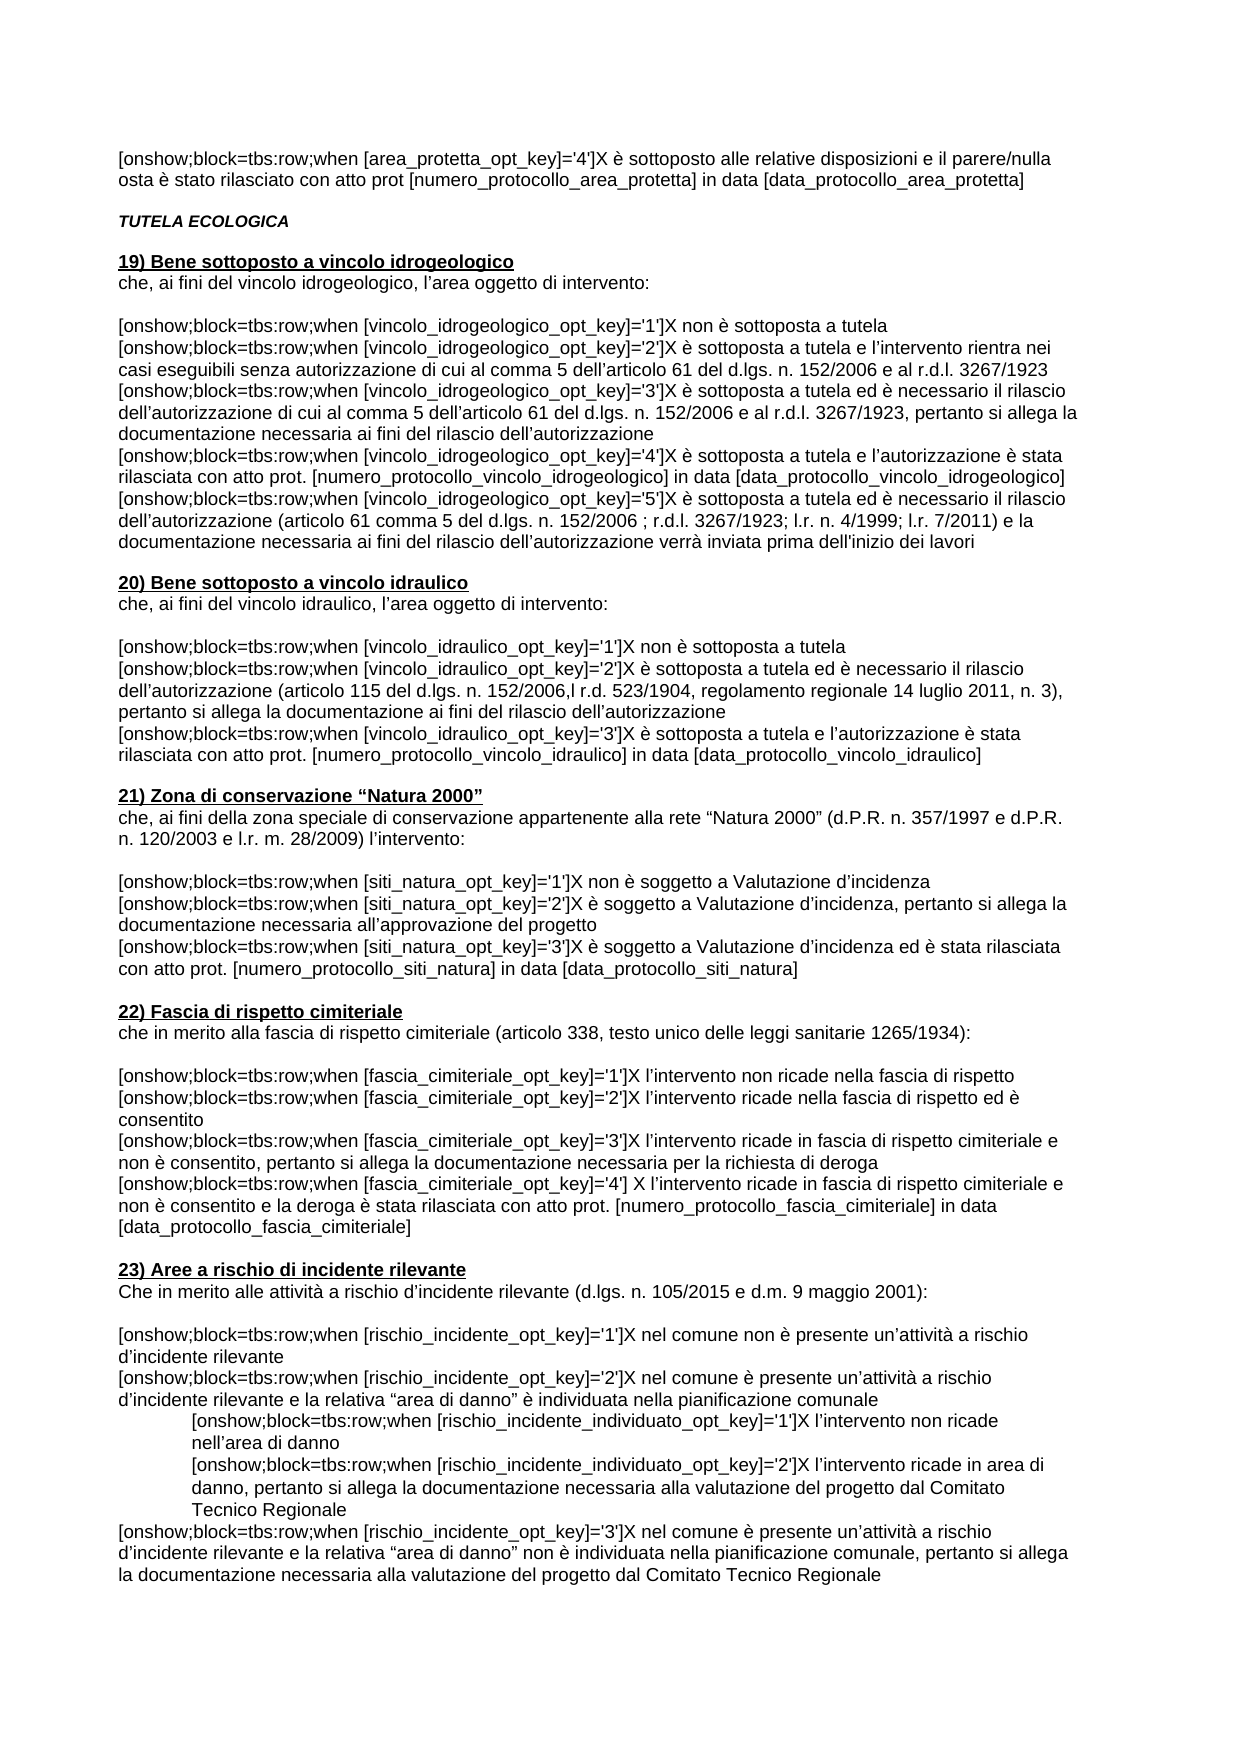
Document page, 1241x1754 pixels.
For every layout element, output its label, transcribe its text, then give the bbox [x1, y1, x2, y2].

table_header 23) Aree a rischio di incidente rilevante Che in merito alle attività a rischio d’incidente rilevante (d.lgs. n. 105/2015 e d.m. 9 maggio 2001): [107, 1259, 1093, 1324]
table_cell [onshow;block=tbs:row;when [vincolo_idrogeologico_opt_key]='5']X è sottoposta a tutela ed è necessario il rilascio dell’autorizzazione (articolo 61 comma 5 del d.lgs. n. 152/2006 ; r.d.l. 3267/1923; l.r. n. 4/1999; l.r. 7/2011) e la documentazione necessaria ai fini del rilascio dell’autorizzazione verrà inviata prima dell'inizio dei lavori [107, 488, 1093, 552]
table_cell [onshow;block=tbs:row;when [vincolo_idrogeologico_opt_key]='1']X non è sottoposta a tutela [107, 315, 1093, 337]
table_cell [onshow;block=tbs:row;when [rischio_incidente_opt_key]='1']X nel comune non è presente un’attività a rischio d’incidente rilevante [107, 1324, 1093, 1367]
table_cell [onshow;block=tbs:row;when [siti_natura_opt_key]='3']X è soggetto a Valutazione d’incidenza ed è stata rilasciata con atto prot. [numero_protocollo_siti_natura] in data [data_protocollo_siti_natura] [107, 936, 1093, 979]
table_cell [onshow;block=tbs:row;when [vincolo_idraulico_opt_key]='3']X è sottoposta a tutela e l’autorizzazione è stata rilasciata con atto prot. [numero_protocollo_vincolo_idraulico] in data [data_protocollo_vincolo_idraulico] [107, 723, 1093, 766]
table_cell [onshow;block=tbs:row;when [vincolo_idraulico_opt_key]='2']X è sottoposta a tutela ed è necessario il rilascio dell’autorizzazione (articolo 115 del d.lgs. n. 152/2006,l r.d. 523/1904, regolamento regionale 14 luglio 2011, n. 3), pertanto si allega la documentazione ai fini del rilascio dell’autorizzazione [107, 658, 1093, 723]
table_cell [onshow;block=tbs:row;when [fascia_cimiteriale_opt_key]='3']X l’intervento ricade in fascia di rispetto cimiteriale e non è consentito, pertanto si allega la documentazione necessaria per la richiesta di deroga [107, 1130, 1093, 1173]
table_cell [onshow;block=tbs:row;when [vincolo_idrogeologico_opt_key]='2']X è sottoposta a tutela e l’intervento rientra nei casi eseguibili senza autorizzazione di cui al comma 5 dell’articolo 61 del d.lgs. n. 152/2006 e al r.d.l. 3267/1923 [107, 337, 1093, 380]
text TUTELA ECOLOGICA [118, 212, 1122, 231]
table_header 22) Fascia di rispetto cimiteriale che in merito alla fascia di rispetto cimiteriale (articolo 338, testo unico delle leggi sanitarie 1265/1934): [107, 1001, 1093, 1065]
table_cell [onshow;block=tbs:row;when [fascia_cimiteriale_opt_key]='2']X l’intervento ricade nella fascia di rispetto ed è consentito [107, 1087, 1093, 1130]
table_header 21) Zona di conservazione “Natura 2000” che, ai fini della zona speciale di conservazione appartenente alla rete “Natura 2000” (d.P.R. n. 357/1997 e d.P.R. n. 120/2003 e l.r. m. 28/2009) l’intervento: [107, 785, 1093, 871]
table_header 20) Bene sottoposto a vincolo idraulico che, ai fini del vincolo idraulico, l’area oggetto di intervento: [107, 572, 1093, 636]
table_cell [onshow;block=tbs:row;when [fascia_cimiteriale_opt_key]='1']X l’intervento non ricade nella fascia di rispetto [107, 1065, 1093, 1087]
table_cell [onshow;block=tbs:row;when [vincolo_idrogeologico_opt_key]='4']X è sottoposta a tutela e l’autorizzazione è stata rilasciata con atto prot. [numero_protocollo_vincolo_idrogeologico] in data [data_protocollo_vincolo_idrogeologico] [107, 445, 1093, 488]
table_cell [onshow;block=tbs:row;when [siti_natura_opt_key]='2']X è soggetto a Valutazione d’incidenza, pertanto si allega la documentazione necessaria all’approvazione del progetto [107, 893, 1093, 936]
table_cell [onshow;block=tbs:row;when [rischio_incidente_opt_key]='2']X nel comune è presente un’attività a rischio d’incidente rilevante e la relativa “area di danno” è individuata nella pianificazione comunale [107, 1367, 1093, 1521]
table_cell [onshow;block=tbs:row;when [area_protetta_opt_key]='4']X è sottoposto alle relative disposizioni e il parere/nulla osta è stato rilasciato con atto prot [numero_protocollo_area_protetta] in data [data_protocollo_area_protetta] [107, 148, 1093, 191]
table_cell [onshow;block=tbs:row;when [vincolo_idraulico_opt_key]='1']X non è sottoposta a tutela [107, 636, 1093, 658]
table_cell [onshow;block=tbs:row;when [rischio_incidente_opt_key]='3']X nel comune è presente un’attività a rischio d’incidente rilevante e la relativa “area di danno” non è individuata nella pianificazione comunale, pertanto si allega la documentazione necessaria alla valutazione del progetto dal Comitato Tecnico Regionale [107, 1521, 1093, 1585]
table_header 19) Bene sottoposto a vincolo idrogeologico che, ai fini del vincolo idrogeologico, l’area oggetto di intervento: [107, 251, 1093, 315]
table_cell [onshow;block=tbs:row;when [vincolo_idrogeologico_opt_key]='3']X è sottoposta a tutela ed è necessario il rilascio dell’autorizzazione di cui al comma 5 dell’articolo 61 del d.lgs. n. 152/2006 e al r.d.l. 3267/1923, pertanto si allega la documentazione necessaria ai fini del rilascio dell’autorizzazione [107, 380, 1093, 445]
table_cell [onshow;block=tbs:row;when [fascia_cimiteriale_opt_key]='4'] X l’intervento ricade in fascia di rispetto cimiteriale e non è consentito e la deroga è stata rilasciata con atto prot. [numero_protocollo_fascia_cimiteriale] in data [data_protocollo_fascia_cimiteriale] [107, 1173, 1093, 1238]
table_cell [onshow;block=tbs:row;when [siti_natura_opt_key]='1']X non è soggetto a Valutazione d’incidenza [107, 871, 1093, 893]
